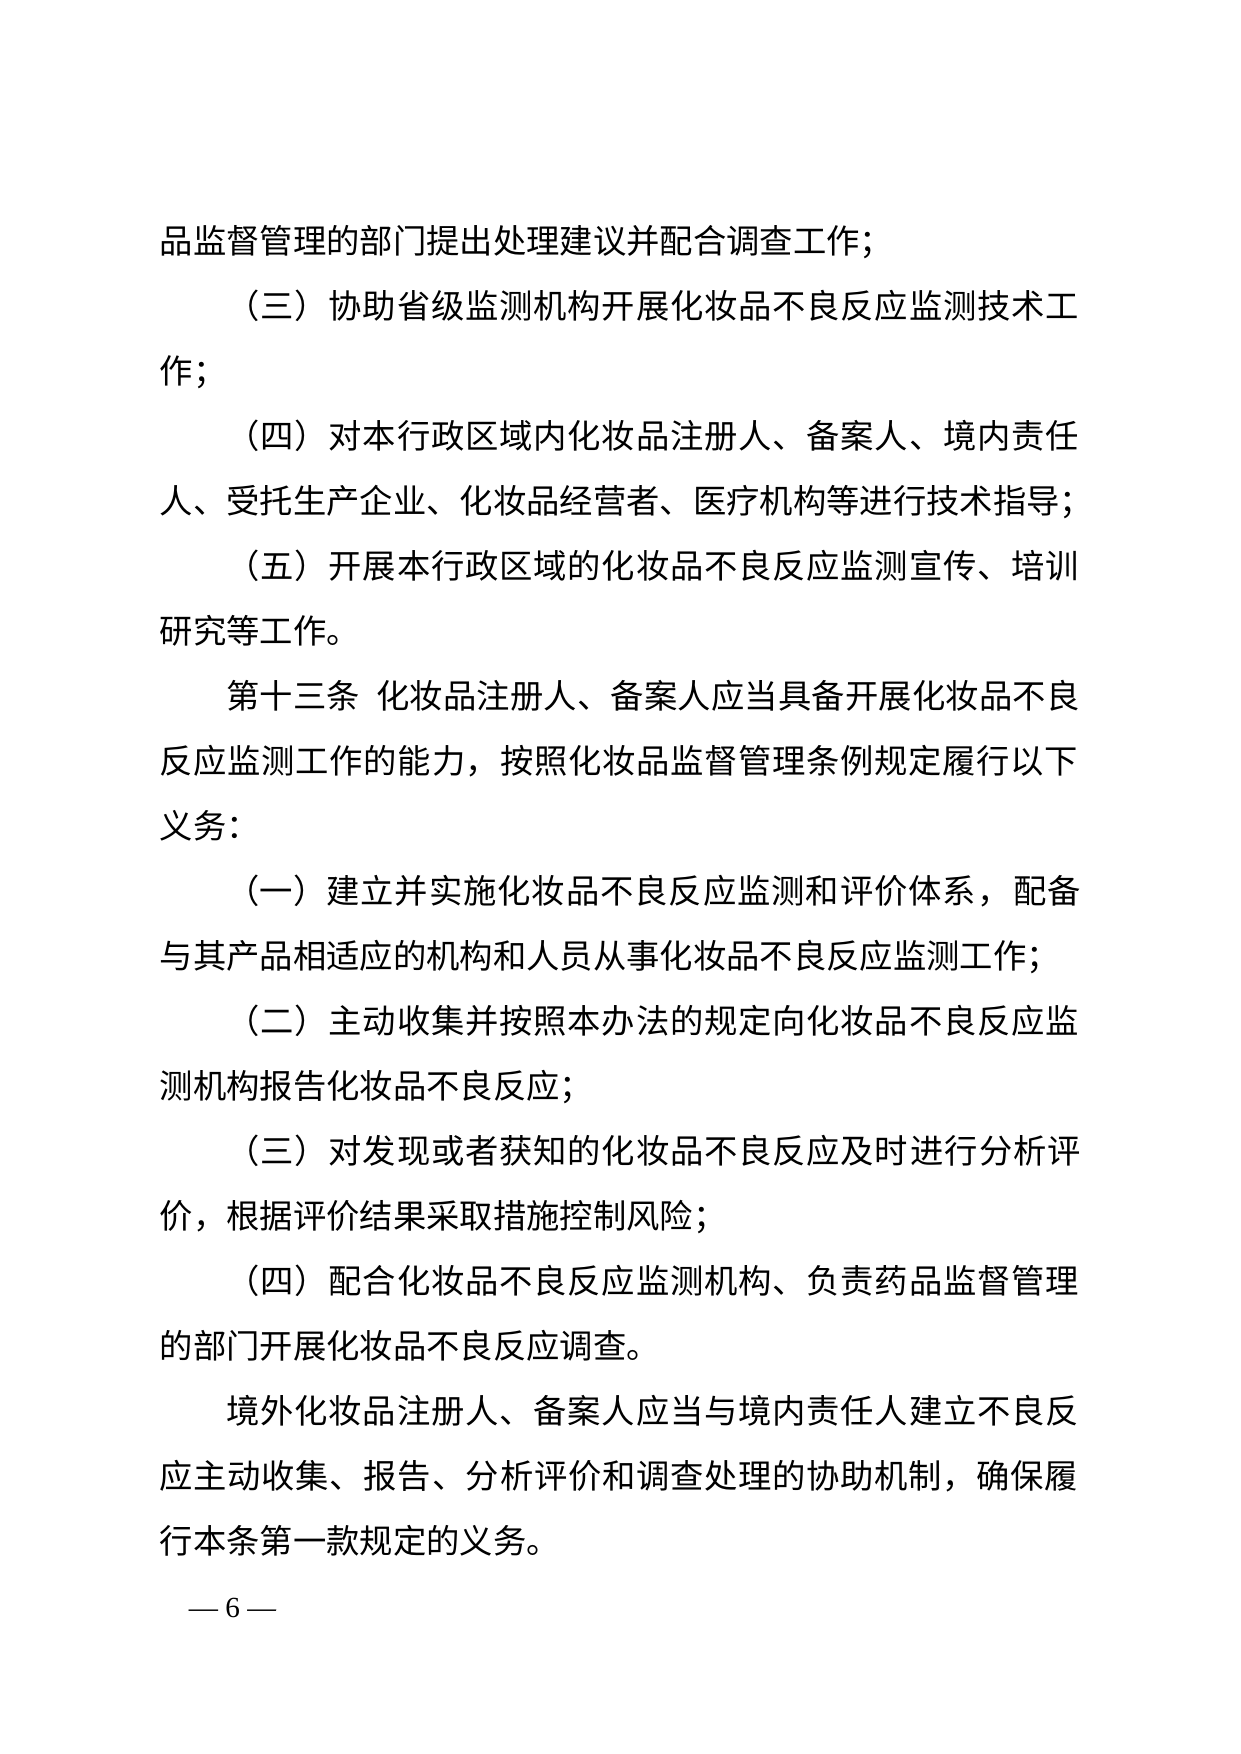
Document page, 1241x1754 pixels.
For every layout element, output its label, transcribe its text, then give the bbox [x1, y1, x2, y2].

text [159, 206, 1081, 271]
text （四）配合化妆品不良反应监测机构、负责药品监督管理的部门开展化妆品不良反应调查。 [159, 1246, 1081, 1376]
text 第十三条 化妆品注册人、备案人应当具备开展化妆品不良反应监测工作的能力，按照化妆品监督管理条例规定履行以下义务： [159, 661, 1081, 856]
text 境外化妆品注册人、备案人应当与境内责任人建立不良反应主动收集、报告、分析评价和调查处理的协助机制，确保履行本条第一款规定的义务。 [159, 1376, 1081, 1571]
text （三）协助省级监测机构开展化妆品不良反应监测技术工作； [159, 271, 1081, 401]
text （二）主动收集并按照本办法的规定向化妆品不良反应监测机构报告化妆品不良反应； [159, 986, 1081, 1116]
text （三）对发现或者获知的化妆品不良反应及时进行分析评价，根据评价结果采取措施控制风险； [159, 1116, 1081, 1246]
text （五）开展本行政区域的化妆品不良反应监测宣传、培训、研究等工作。 [159, 531, 1081, 661]
list 建立并实施化妆品不良反应监测和评价体系，配备与其产品相适应的机构和人员从事化妆品不良反应监测工作； [159, 856, 1081, 986]
text （四）对本行政区域内化妆品注册人、备案人、境内责任人、受托生产企业、化妆品经营者、医疗机构等进行技术指导； [159, 401, 1081, 531]
